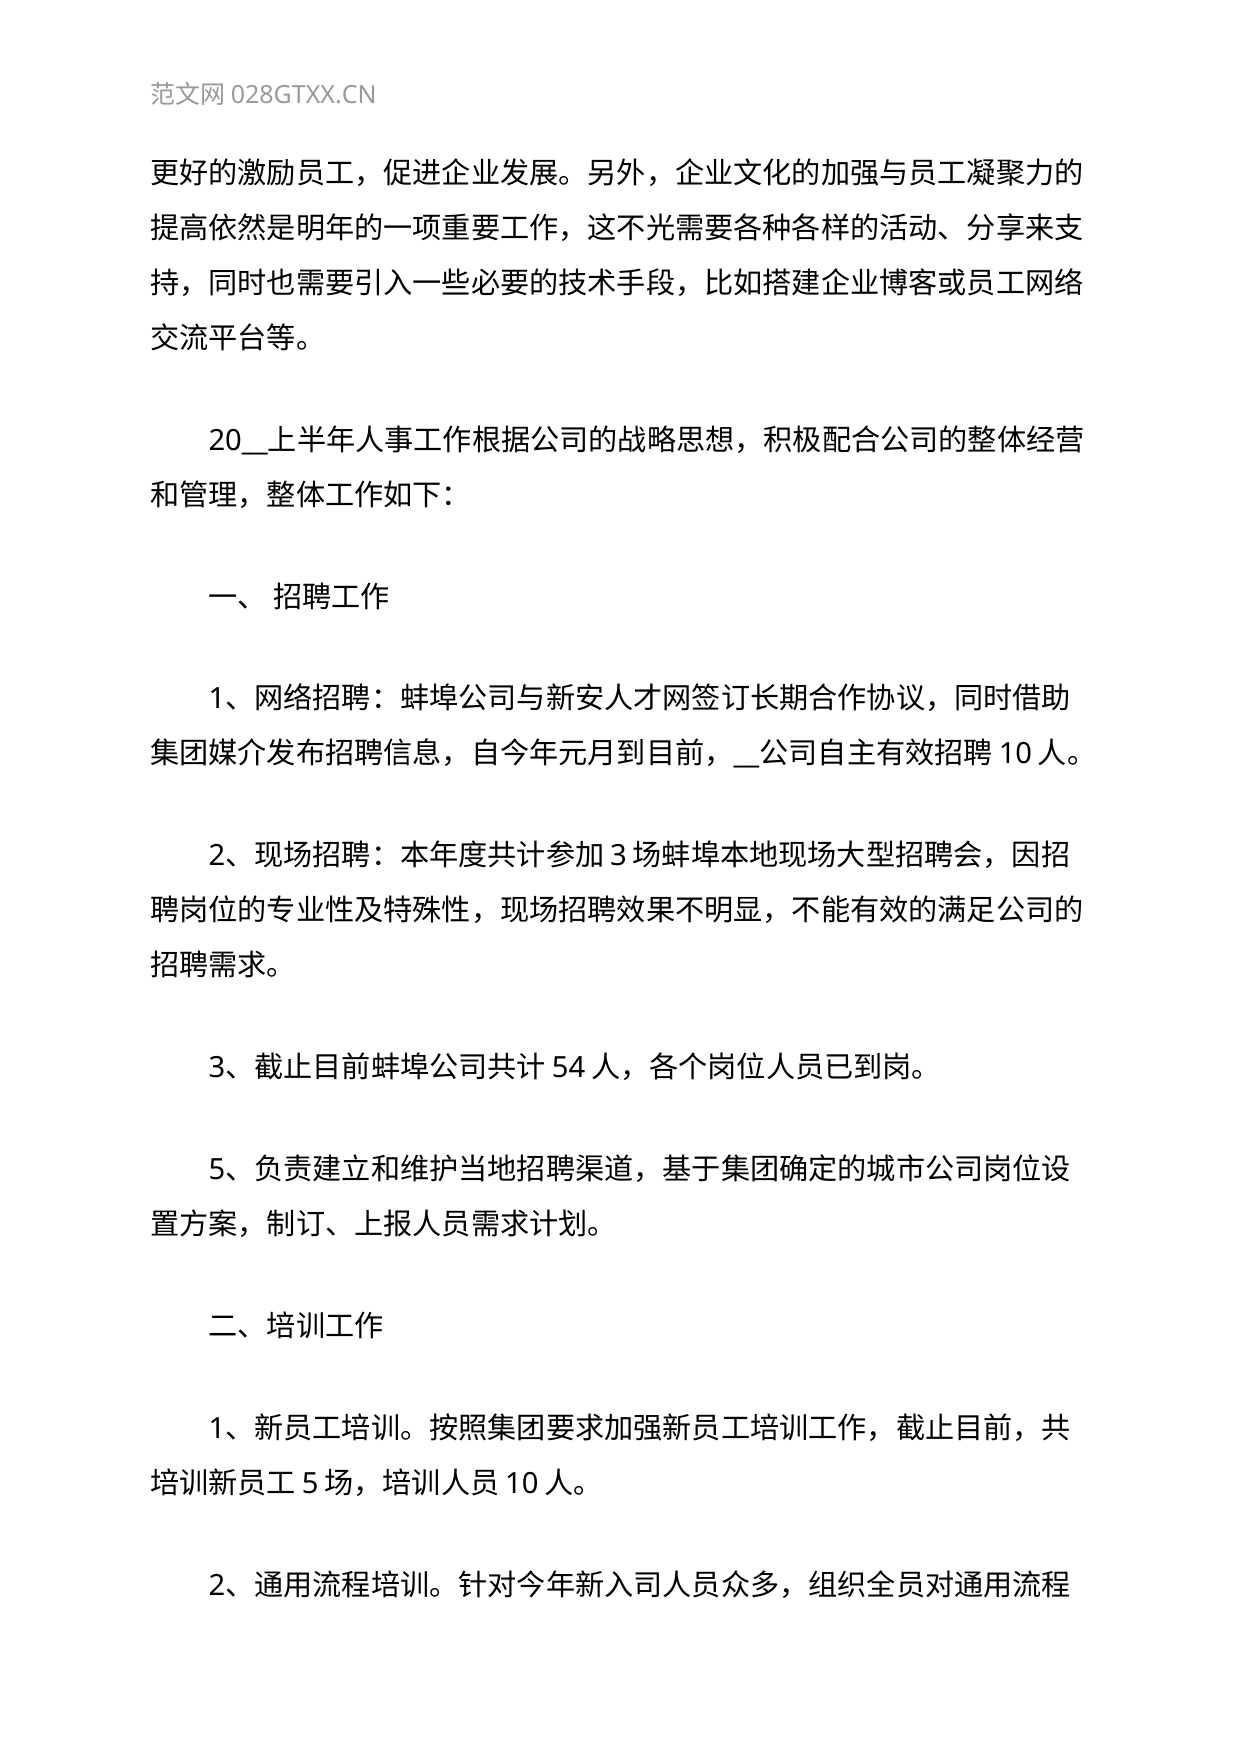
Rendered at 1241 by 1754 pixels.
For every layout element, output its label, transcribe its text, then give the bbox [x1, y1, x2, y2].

text 20__上半年人事工作根据公司的战略思想，积极配合公司的整体经营和管理，整体工作如下： [150, 416, 1090, 514]
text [150, 1561, 1090, 1603]
text 二、培训工作 [150, 1302, 1090, 1345]
text 3、截止目前蚌埠公司共计54人，各个岗位人员已到岗。 [150, 1044, 1090, 1086]
text 1、网络招聘：蚌埠公司与新安人才网签订长期合作协议，同时借助集团媒介发布招聘信息，自今年元月到目前，__公司自主有效招聘10人。 [150, 675, 1090, 772]
text 5、负责建立和维护当地招聘渠道，基于集团确定的城市公司岗位设置方案，制订、上报人员需求计划。 [150, 1146, 1090, 1243]
text 1、新员工培训。按照集团要求加强新员工培训工作，截止目前，共培训新员工5场，培训人员10人。 [150, 1404, 1090, 1502]
text 一、 招聘工作 [150, 573, 1090, 616]
text 2、现场招聘：本年度共计参加3场蚌埠本地现场大型招聘会，因招聘岗位的专业性及特殊性，现场招聘效果不明显，不能有效的满足公司的招聘需求。 [150, 832, 1090, 984]
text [150, 150, 1090, 357]
